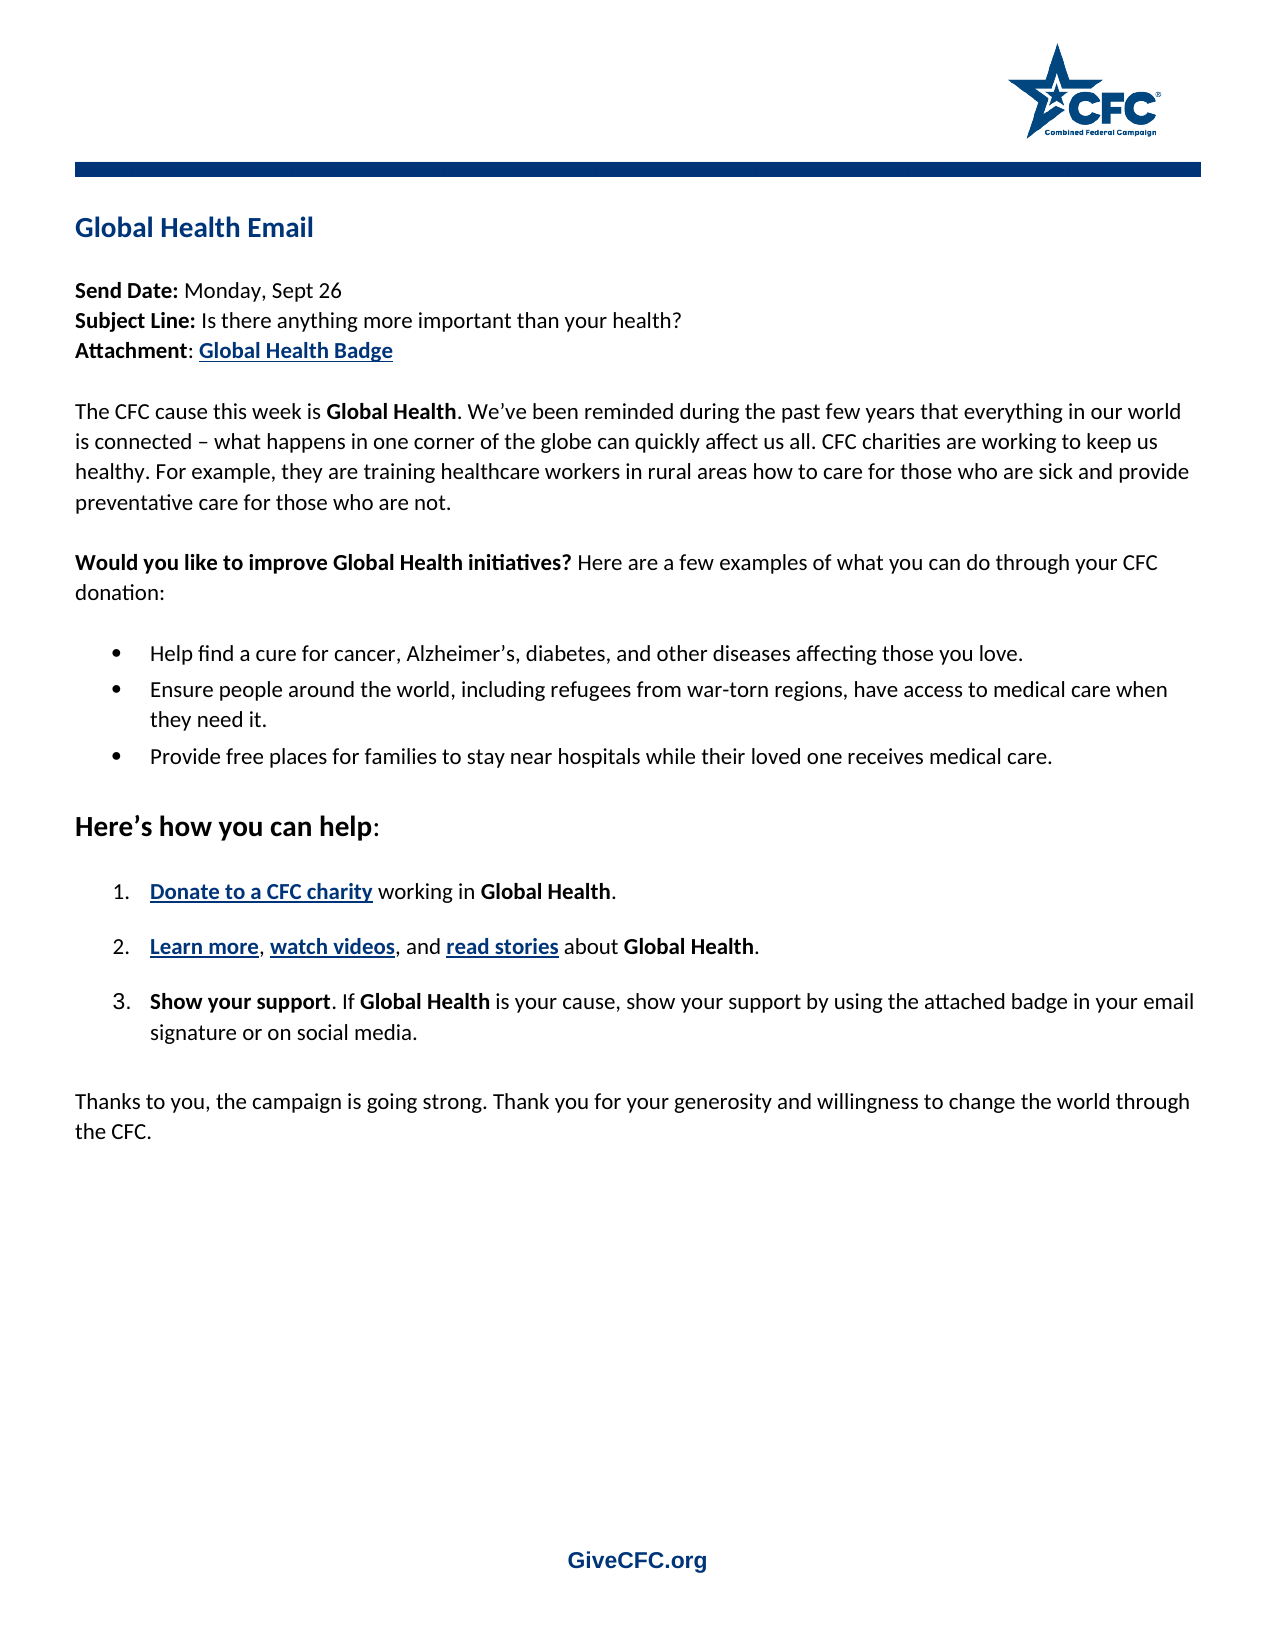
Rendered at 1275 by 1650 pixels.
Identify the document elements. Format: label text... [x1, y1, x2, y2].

list Donate to a CFC charity working in Global Health. [112, 877, 1200, 905]
text Would you like to improve Global Health initiatives? Here are a few examples of what you can do through your CFC donation: [75, 548, 1200, 606]
text Attachment: Global Health Badge [75, 337, 1200, 364]
text The CFC cause this week is Global Health. We’ve been reminded during the past few years that everything in our world is connected – what happens in one corner of the globe can quickly affect us all. CFC charities are working to keep us healthy. For example, they are training healthcare workers in rural areas how to care for those who are sick and provide preventative care for those who are not. [75, 397, 1200, 516]
subtitle Global Health Email [75, 75, 1200, 245]
text Here’s how you can help: [75, 808, 1200, 844]
list Show your support. If Global Health is your cause, show your support by using the attached badge in your email signature or on social media. [112, 987, 1200, 1046]
text Subject Line: Is there anything more important than your health? [75, 306, 1200, 334]
list Ensure people around the world, including refugees from war-torn regions, have access to medical care when they need it. [112, 675, 1200, 733]
list Help find a cure for cancer, Alzheimer’s, diabetes, and other diseases affecting those you love. [112, 639, 1200, 667]
picture [75, 0, 1201, 177]
text Send Date: Monday, Sept 26 [75, 276, 1200, 304]
text Thanks to you, the campaign is going strong. Thank you for your generosity and willingness to change the world through the CFC. [75, 1087, 1200, 1145]
list Provide free places for families to stay near hospitals while their loved one receives medical care. [112, 742, 1200, 770]
list Learn more, watch videos, and read stories about Global Health. [112, 932, 1200, 960]
